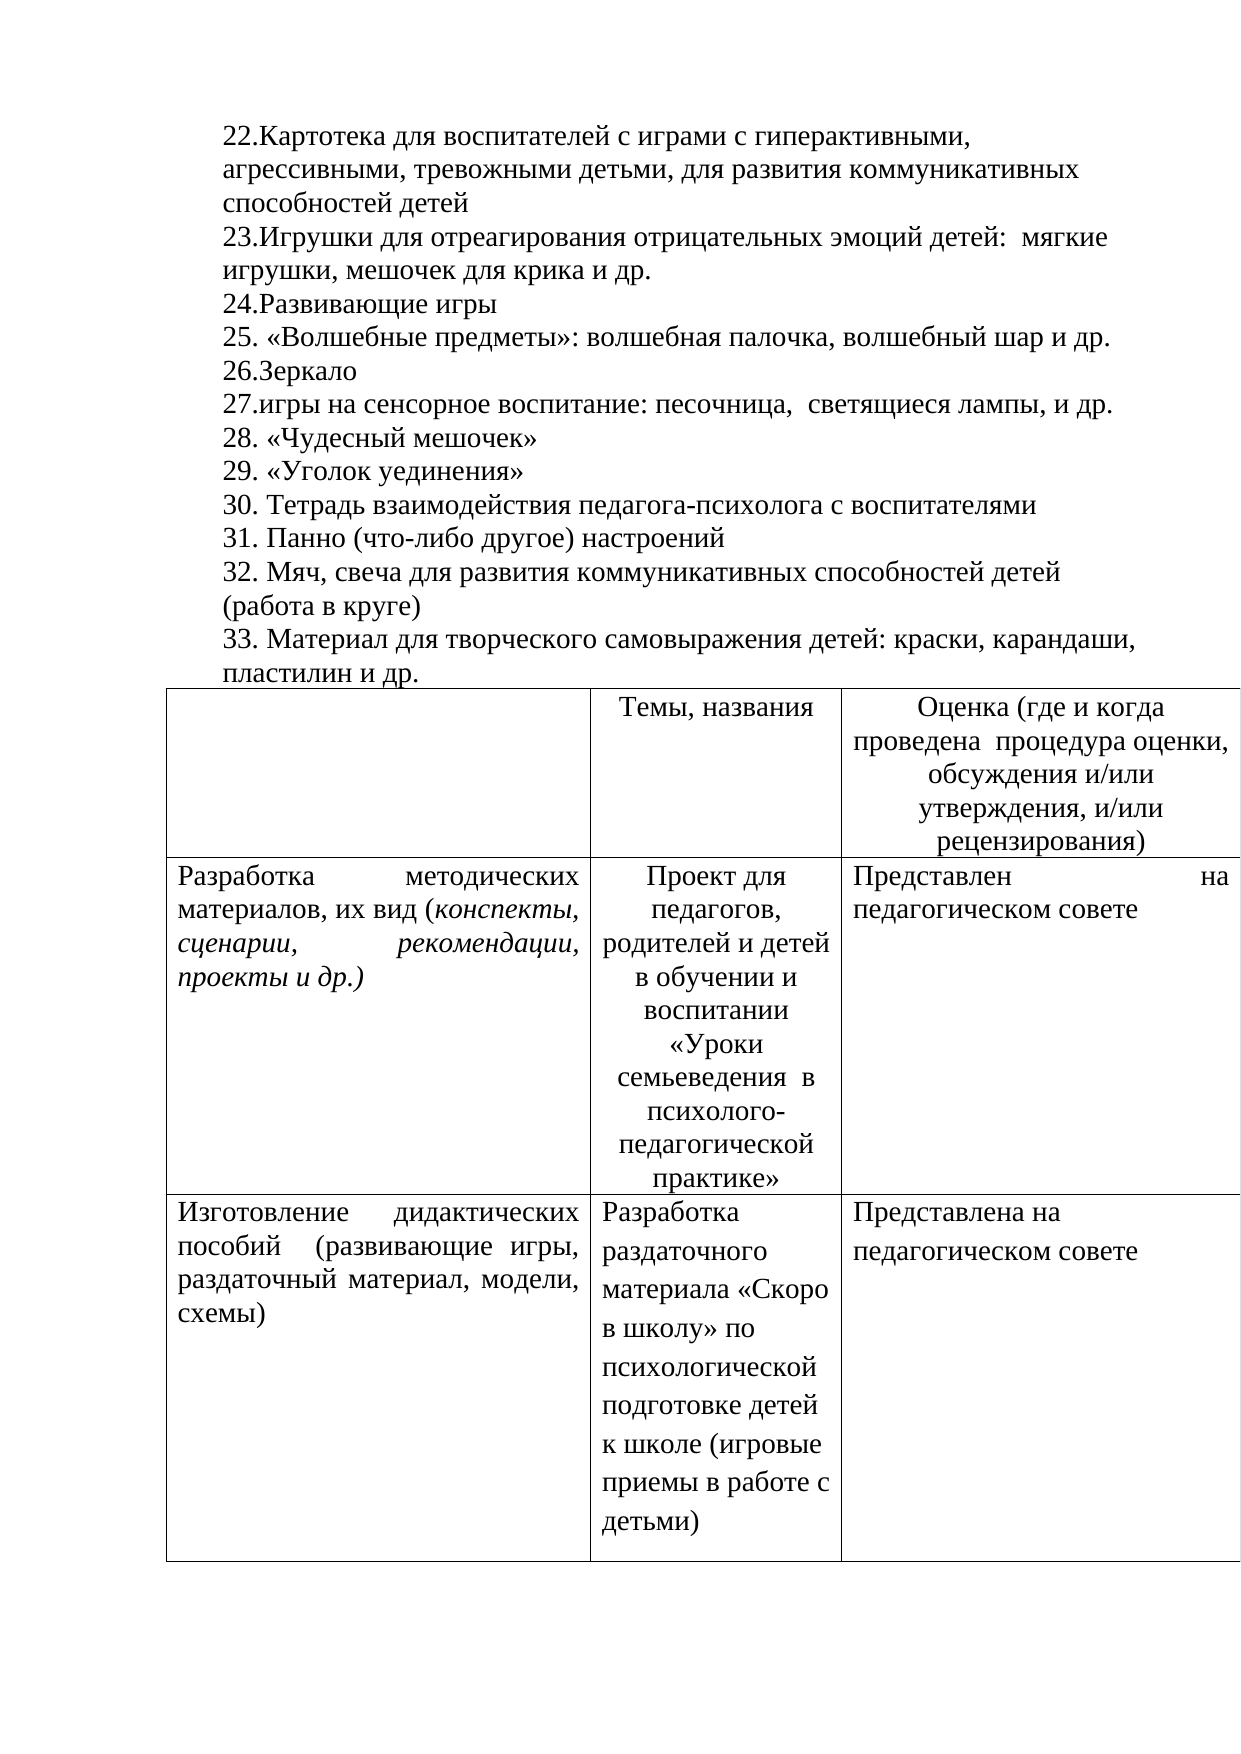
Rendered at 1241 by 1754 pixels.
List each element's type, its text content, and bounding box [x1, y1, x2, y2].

text 24.Развивающие игры [222, 286, 1152, 319]
table_header [167, 689, 590, 857]
text 29. «Уголок уединения» [222, 453, 1152, 487]
table_cell Представлена на педагогическом совете [842, 1195, 1240, 1561]
table_cell Разработка раздаточного материала «Скоро в школу» по психологической подготовке детей к школе (игровые приемы в работе с детьми) [591, 1195, 841, 1561]
text 22.Картотека для воспитателей с играми с гиперактивными, агрессивными, тревожными детьми, для развития коммуникативных способностей детей [222, 118, 1152, 219]
table_cell Изготовление дидактических пособий (развивающие игры, раздаточный материал, модели, схемы) [167, 1195, 590, 1561]
table_cell Разработка методических материалов, их вид (конспекты, сценарии, рекомендации, проекты и др.) [167, 858, 590, 1193]
text 33. Материал для творческого самовыражения детей: краски, карандаши, пластилин и др. [222, 621, 1152, 688]
text 27.игры на сенсорное воспитание: песочница, светящиеся лампы, и др. [222, 386, 1152, 420]
text 32. Мяч, свеча для развития коммуникативных способностей детей (работа в круге) [222, 554, 1152, 621]
table_cell Проект для педагогов, родителей и детей в обучении и воспитании «Уроки семьеведения в психолого-педагогической практике» [591, 858, 841, 1193]
table_header Темы, названия [591, 689, 841, 857]
text 31. Панно (что-либо другое) настроений [222, 521, 1152, 554]
text 28. «Чудесный мешочек» [222, 420, 1152, 453]
table_cell Представлен на педагогическом совете [842, 858, 1240, 1193]
text 25. «Волшебные предметы»: волшебная палочка, волшебный шар и др. [222, 319, 1152, 353]
text 26.Зеркало [222, 353, 1152, 386]
text 23.Игрушки для отреагирования отрицательных эмоций детей: мягкие игрушки, мешочек для крика и др. [222, 219, 1152, 286]
text 30. Тетрадь взаимодействия педагога-психолога с воспитателями [222, 487, 1152, 521]
table_header Оценка (где и когда проведена процедура оценки, обсуждения и/или утверждения, и/или рецензирования) [842, 689, 1240, 857]
